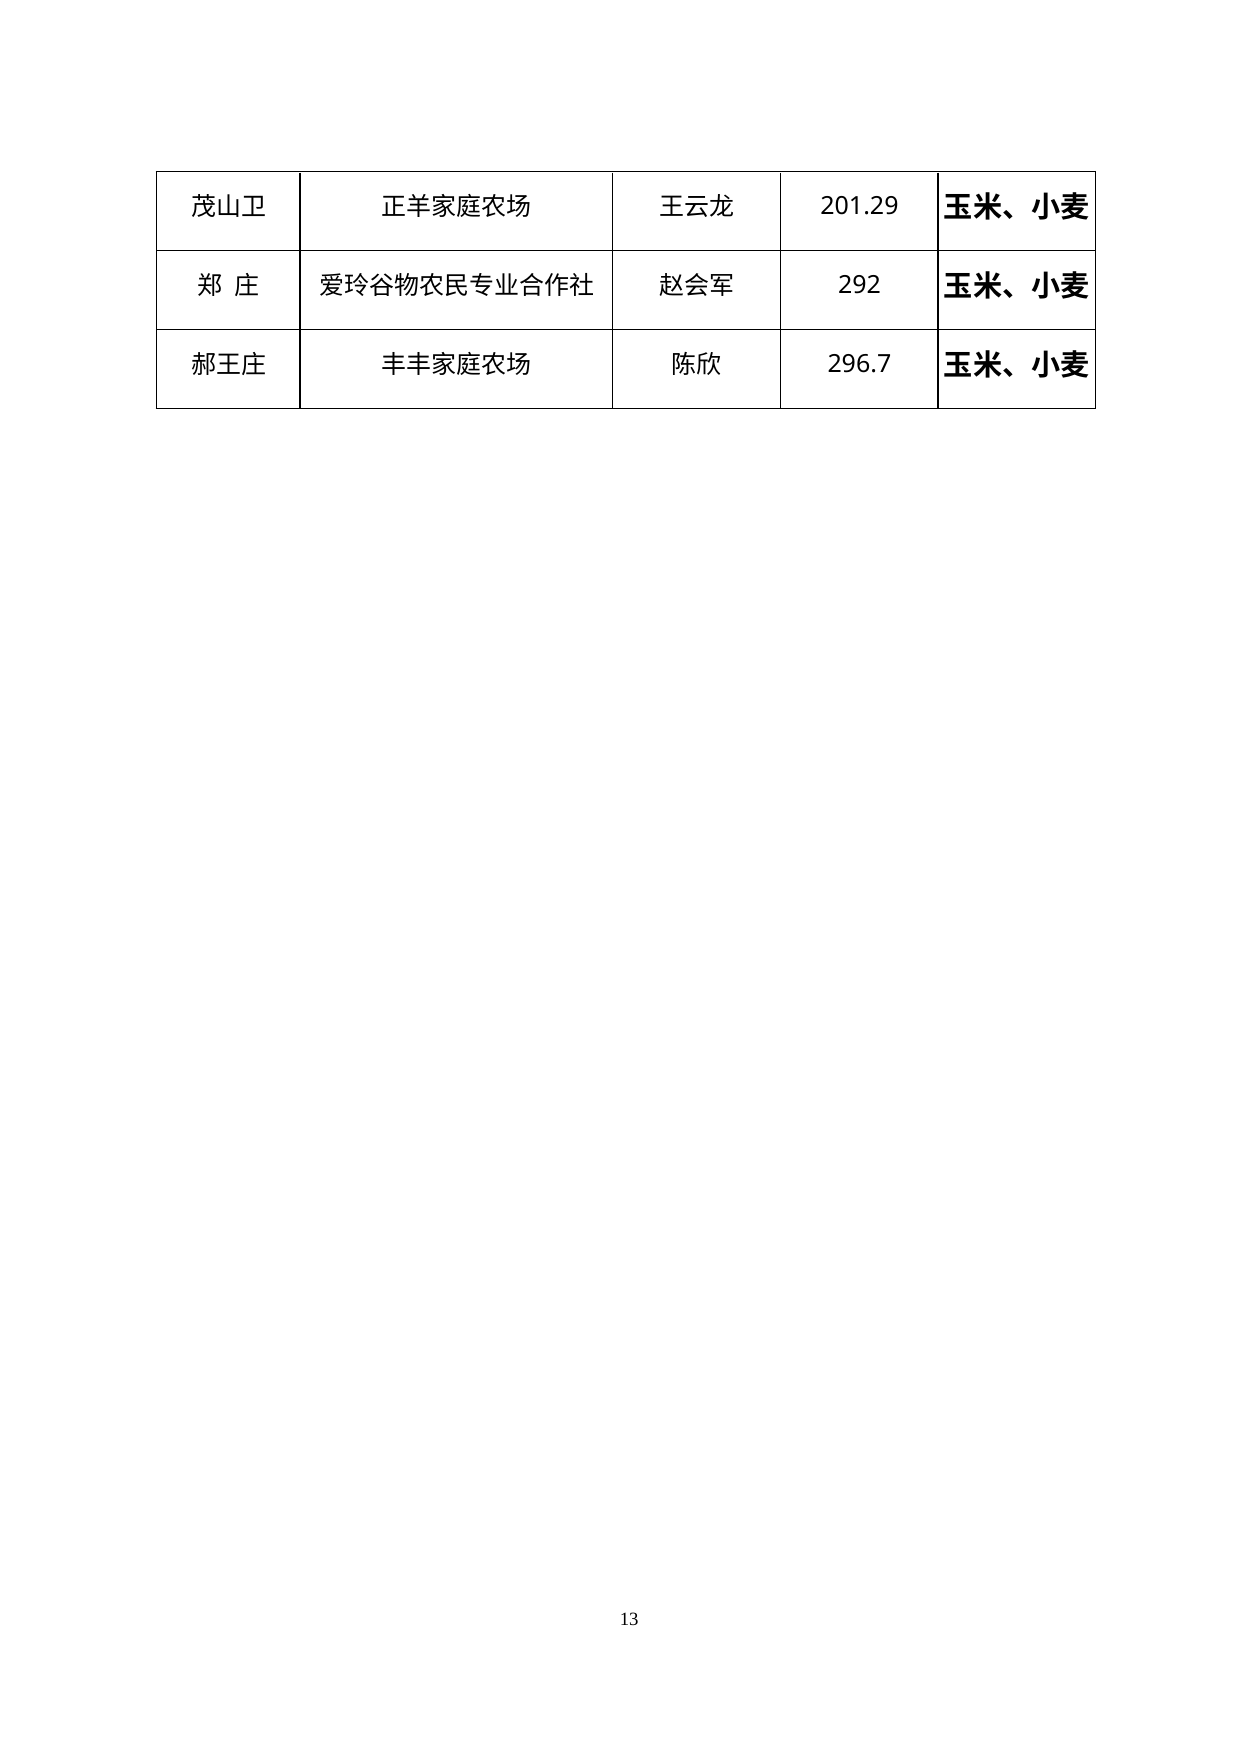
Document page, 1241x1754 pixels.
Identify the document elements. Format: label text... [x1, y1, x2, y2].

table_cell 陈欣 [613, 330, 780, 408]
table_cell 玉米、小麦 [939, 172, 1095, 250]
table_cell 玉米、小麦 [939, 330, 1095, 408]
table_cell 赵会军 [613, 251, 780, 329]
table_cell 正羊家庭农场 [301, 172, 612, 250]
table_cell 292 [781, 251, 937, 329]
table_cell 郝王庄 [157, 330, 299, 408]
table_cell 王云龙 [613, 172, 780, 250]
table_cell 茂山卫 [157, 172, 300, 250]
table_cell 玉米、小麦 [939, 251, 1095, 329]
table_cell 296.7 [781, 330, 937, 408]
table_cell 郑 庄 [157, 251, 299, 329]
table_cell 爱玲谷物农民专业合作社 [301, 251, 612, 329]
table_cell 201.29 [781, 172, 938, 250]
table_cell 丰丰家庭农场 [301, 330, 612, 408]
